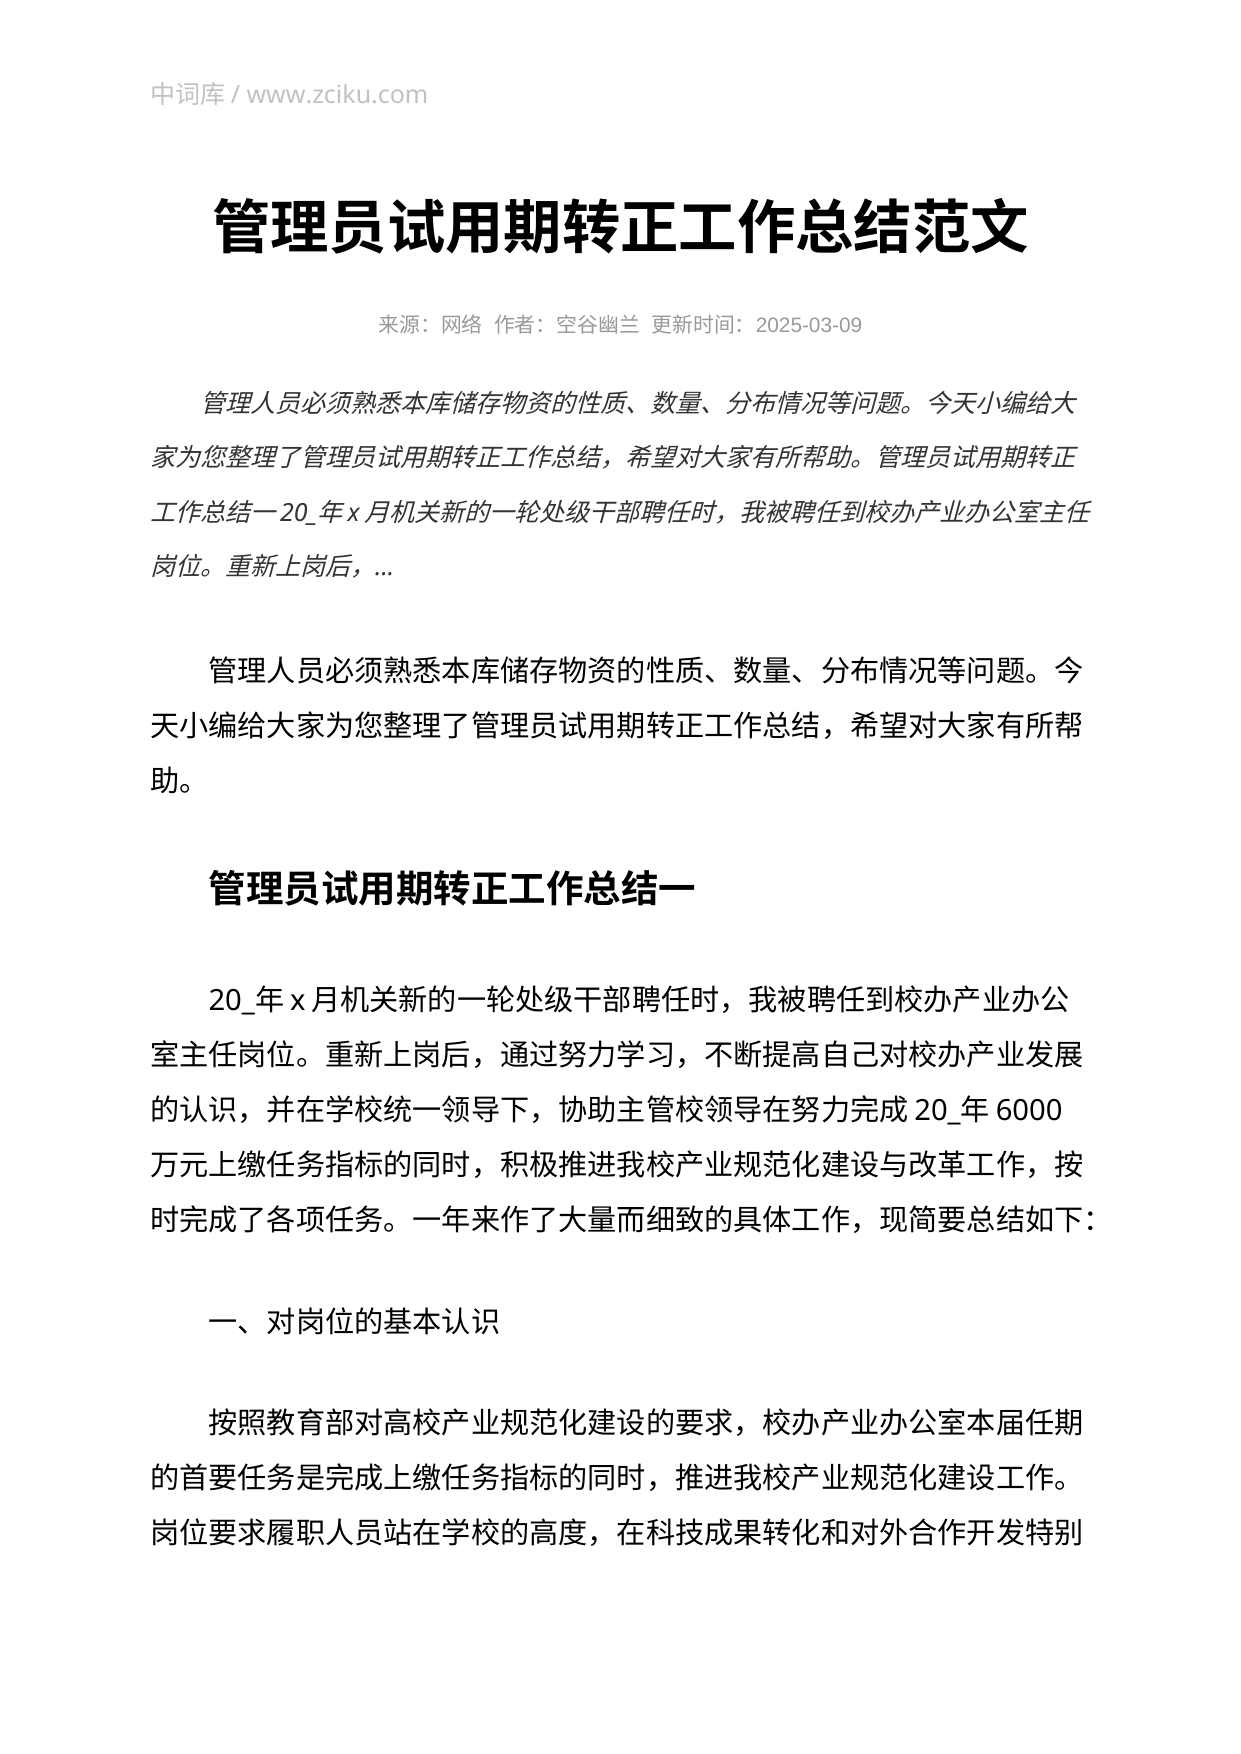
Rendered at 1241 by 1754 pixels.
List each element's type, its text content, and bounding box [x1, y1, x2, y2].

subtitle 管理员试用期转正工作总结范文 [150, 181, 1090, 266]
text 一、对岗位的基本认识 [150, 1298, 1090, 1341]
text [150, 1400, 1090, 1552]
text 管理员试用期转正工作总结一 [150, 859, 1090, 914]
text 管理人员必须熟悉本库储存物资的性质、数量、分布情况等问题。今天小编给大家为您整理了管理员试用期转正工作总结，希望对大家有所帮助。管理员试用期转正工作总结一20_年x月机关新的一轮处级干部聘任时，我被聘任到校办产业办公室主任岗位。重新上岗后，... [150, 383, 1090, 583]
text 来源：网络 作者：空谷幽兰 更新时间：2025-03-09 [150, 313, 1090, 337]
text 20_年x月机关新的一轮处级干部聘任时，我被聘任到校办产业办公室主任岗位。重新上岗后，通过努力学习，不断提高自己对校办产业发展的认识，并在学校统一领导下，协助主管校领导在努力完成20_年6000万元上缴任务指标的同时，积极推进我校产业规范化建设与改革工作，按时完成了各项任务。一年来作了大量而细致的具体工作，现简要总结如下： [150, 977, 1090, 1239]
text 管理人员必须熟悉本库储存物资的性质、数量、分布情况等问题。今天小编给大家为您整理了管理员试用期转正工作总结，希望对大家有所帮助。 [150, 648, 1090, 800]
